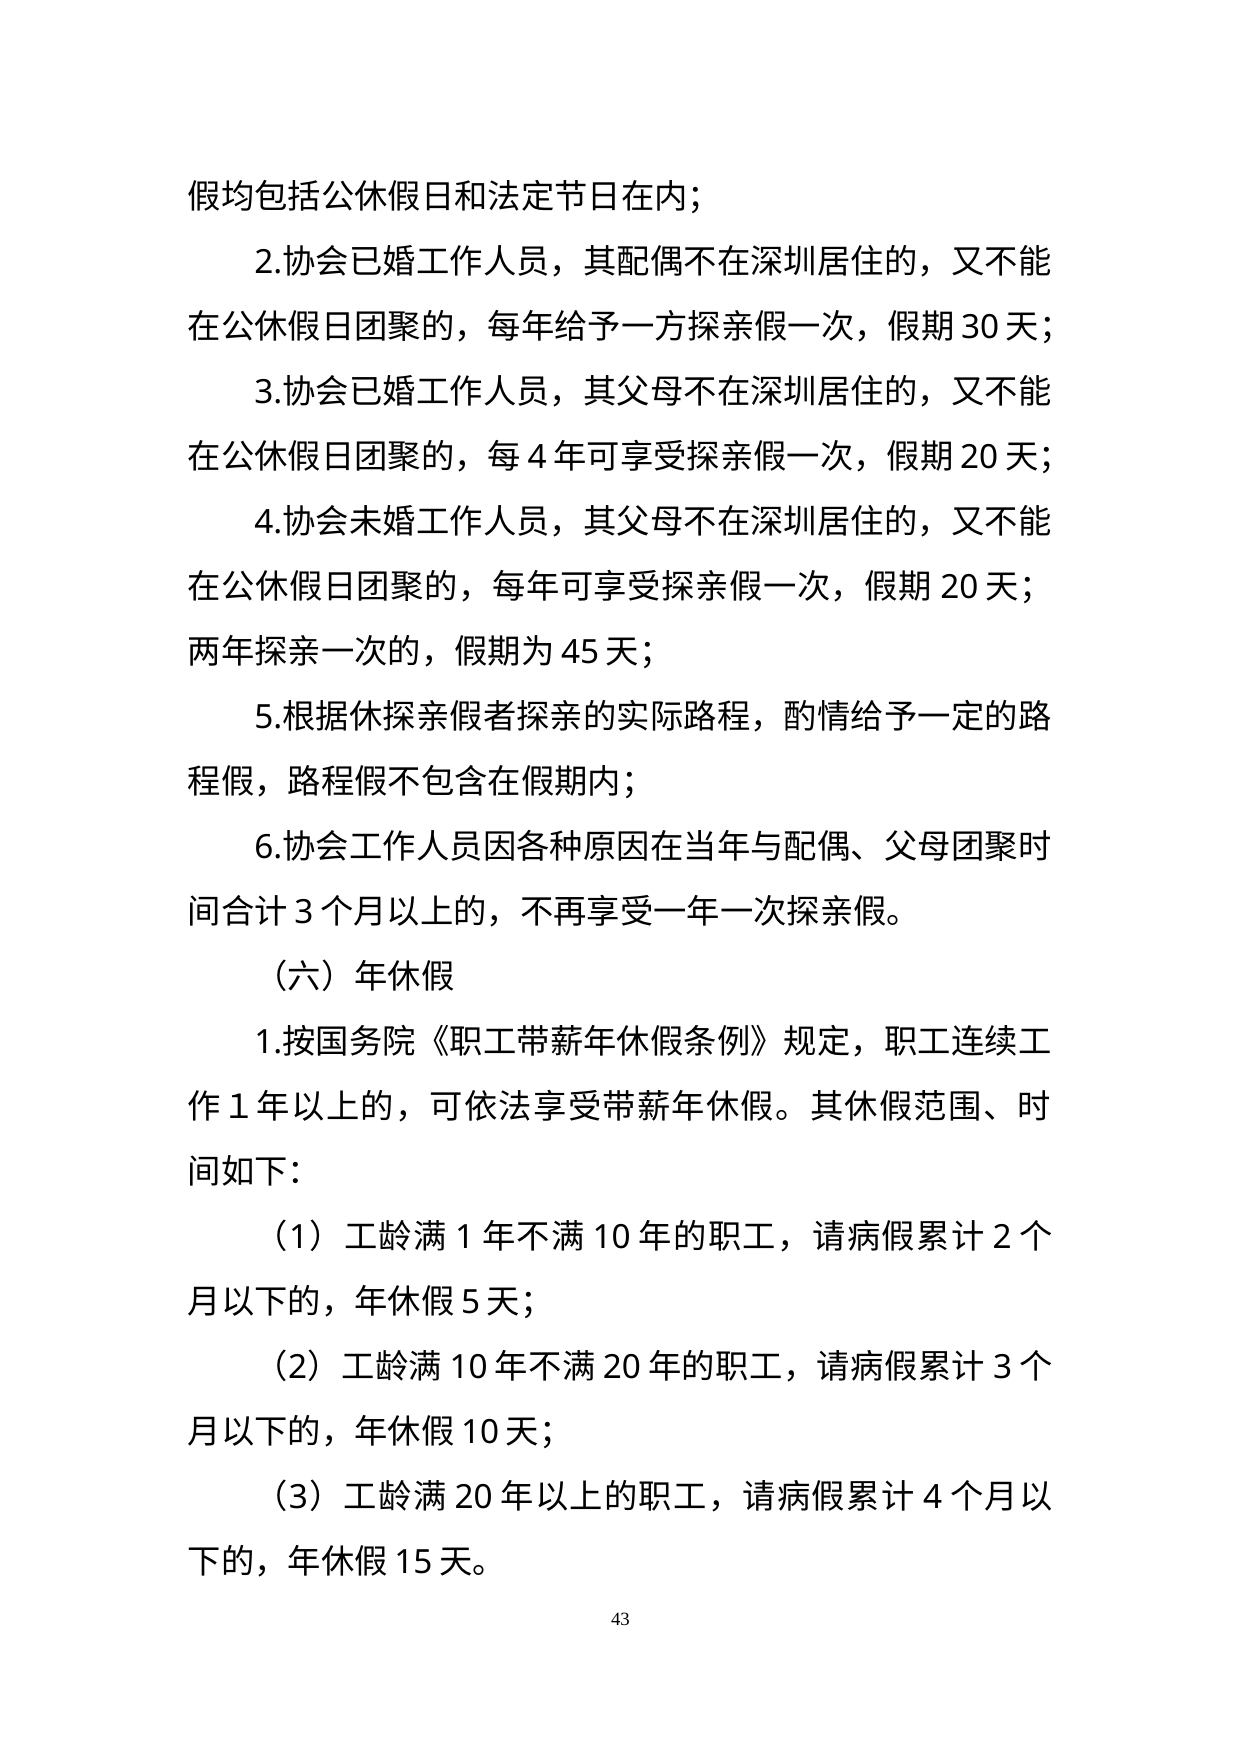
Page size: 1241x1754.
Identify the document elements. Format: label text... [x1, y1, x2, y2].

text （3）工龄满20年以上的职工，请病假累计4个月以下的，年休假15天。 [187, 1462, 1053, 1592]
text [187, 162, 1053, 227]
text （1）工龄满1年不满10年的职工，请病假累计2个月以下的，年休假5天； [187, 1202, 1053, 1332]
text 1.按国务院《职工带薪年休假条例》规定，职工连续工作１年以上的，可依法享受带薪年休假。其休假范围、时间如下： [187, 1007, 1053, 1202]
text 2.协会已婚工作人员，其配偶不在深圳居住的，又不能在公休假日团聚的，每年给予一方探亲假一次，假期30天； [187, 227, 1053, 357]
text 5.根据休探亲假者探亲的实际路程，酌情给予一定的路程假，路程假不包含在假期内； [187, 682, 1053, 812]
text （2）工龄满10年不满20年的职工，请病假累计3个月以下的，年休假10天； [187, 1332, 1053, 1462]
text 3.协会已婚工作人员，其父母不在深圳居住的，又不能在公休假日团聚的，每4年可享受探亲假一次，假期20天； [187, 357, 1053, 487]
text （六）年休假 [187, 942, 1053, 1007]
text 4.协会未婚工作人员，其父母不在深圳居住的，又不能在公休假日团聚的，每年可享受探亲假一次，假期20天；两年探亲一次的，假期为45天； [187, 487, 1053, 682]
text 6.协会工作人员因各种原因在当年与配偶、父母团聚时间合计3个月以上的，不再享受一年一次探亲假。 [187, 812, 1053, 942]
